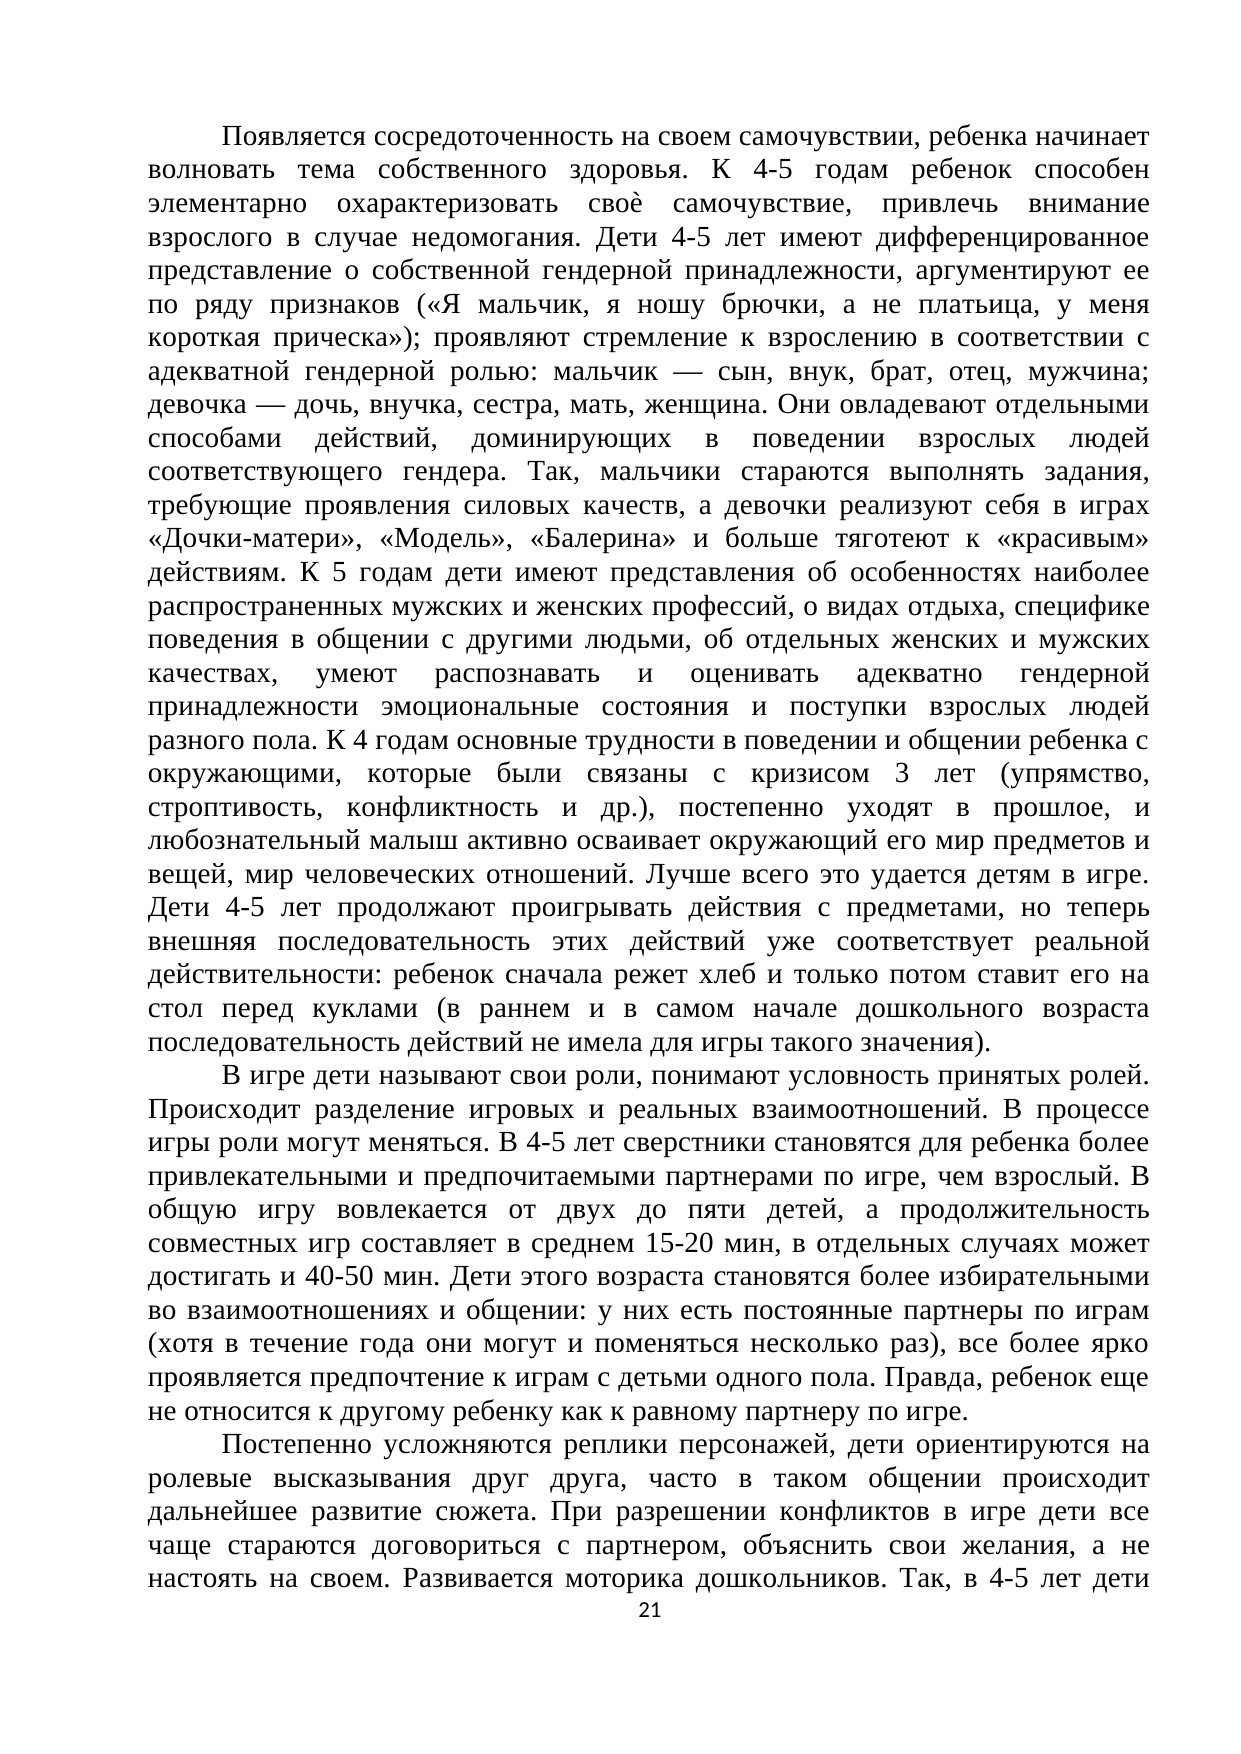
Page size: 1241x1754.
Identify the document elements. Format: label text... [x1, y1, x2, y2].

text Появляется сосредоточенность на своем самочувствии, ребенка начинает волновать тема собственного здоровья. К 4-5 годам ребенок способен элементарно охарактеризовать своѐ самочувствие, привлечь внимание взрослого в случае недомогания. Дети 4-5 лет имеют дифференцированное представление о собственной гендерной принадлежности, аргументируют ее по ряду признаков («Я мальчик, я ношу брючки, а не платьица, у меня короткая прическа»); проявляют стремление к взрослению в соответствии с адекватной гендерной ролью: мальчик — сын, внук, брат, отец, мужчина; девочка — дочь, внучка, сестра, мать, женщина. Они овладевают отдельными способами действий, доминирующих в поведении взрослых людей соответствующего гендера. Так, мальчики стараются выполнять задания, требующие проявления силовых качеств, а девочки реализуют себя в играх «Дочки-матери», «Модель», «Балерина» и больше тяготеют к «красивым» действиям. К 5 годам дети имеют представления об особенностях наиболее распространенных мужских и женских профессий, о видах отдыха, специфике поведения в общении с другими людьми, об отдельных женских и мужских качествах, умеют распознавать и оценивать адекватно гендерной принадлежности эмоциональные состояния и поступки взрослых людей разного пола. К 4 годам основные трудности в поведении и общении ребенка с окружающими, которые были связаны с кризисом 3 лет (упрямство, строптивость, конфликтность и др.), постепенно уходят в прошлое, и любознательный малыш активно осваивает окружающий его мир предметов и вещей, мир человеческих отношений. Лучше всего это удается детям в игре. Дети 4-5 лет продолжают проигрывать действия с предметами, но теперь внешняя последовательность этих действий уже соответствует реальной действительности: ребенок сначала режет хлеб и только потом ставит его на стол перед куклами (в раннем и в самом начале дошкольного возраста последовательность действий не имела для игры такого значения). [148, 118, 1152, 1057]
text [148, 1426, 1152, 1594]
text В игре дети называют свои роли, понимают условность принятых ролей. Происходит разделение игровых и реальных взаимоотношений. В процессе игры роли могут меняться. В 4-5 лет сверстники становятся для ребенка более привлекательными и предпочитаемыми партнерами по игре, чем взрослый. В общую игру вовлекается от двух до пяти детей, а продолжительность совместных игр составляет в среднем 15-20 мин, в отдельных случаях может достигать и 40-50 мин. Дети этого возраста становятся более избирательными во взаимоотношениях и общении: у них есть постоянные партнеры по играм (хотя в течение года они могут и поменяться несколько раз), все более ярко проявляется предпочтение к играм с детьми одного пола. Правда, ребенок еще не относится к другому ребенку как к равному партнеру по игре. [148, 1057, 1152, 1426]
